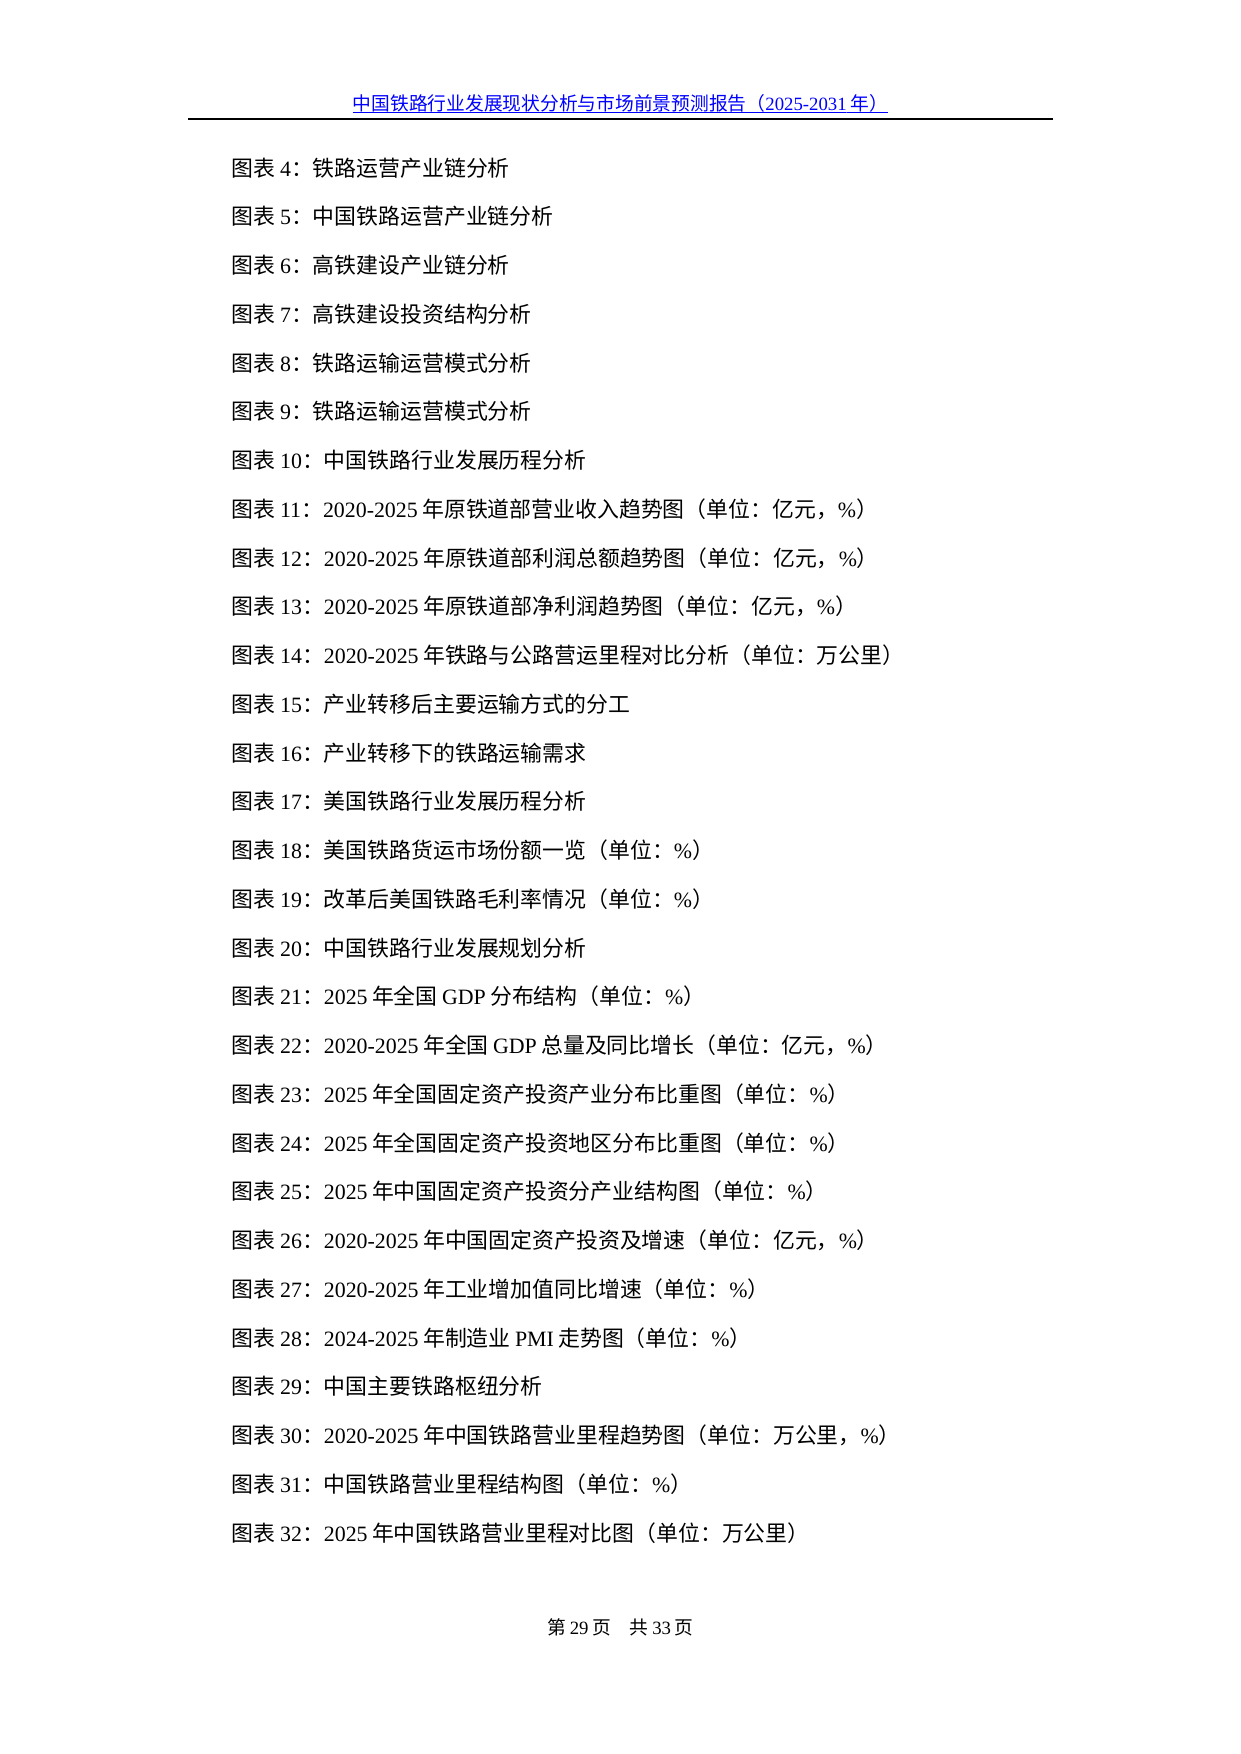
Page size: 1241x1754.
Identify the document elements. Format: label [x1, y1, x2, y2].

text [187, 150, 1053, 1548]
